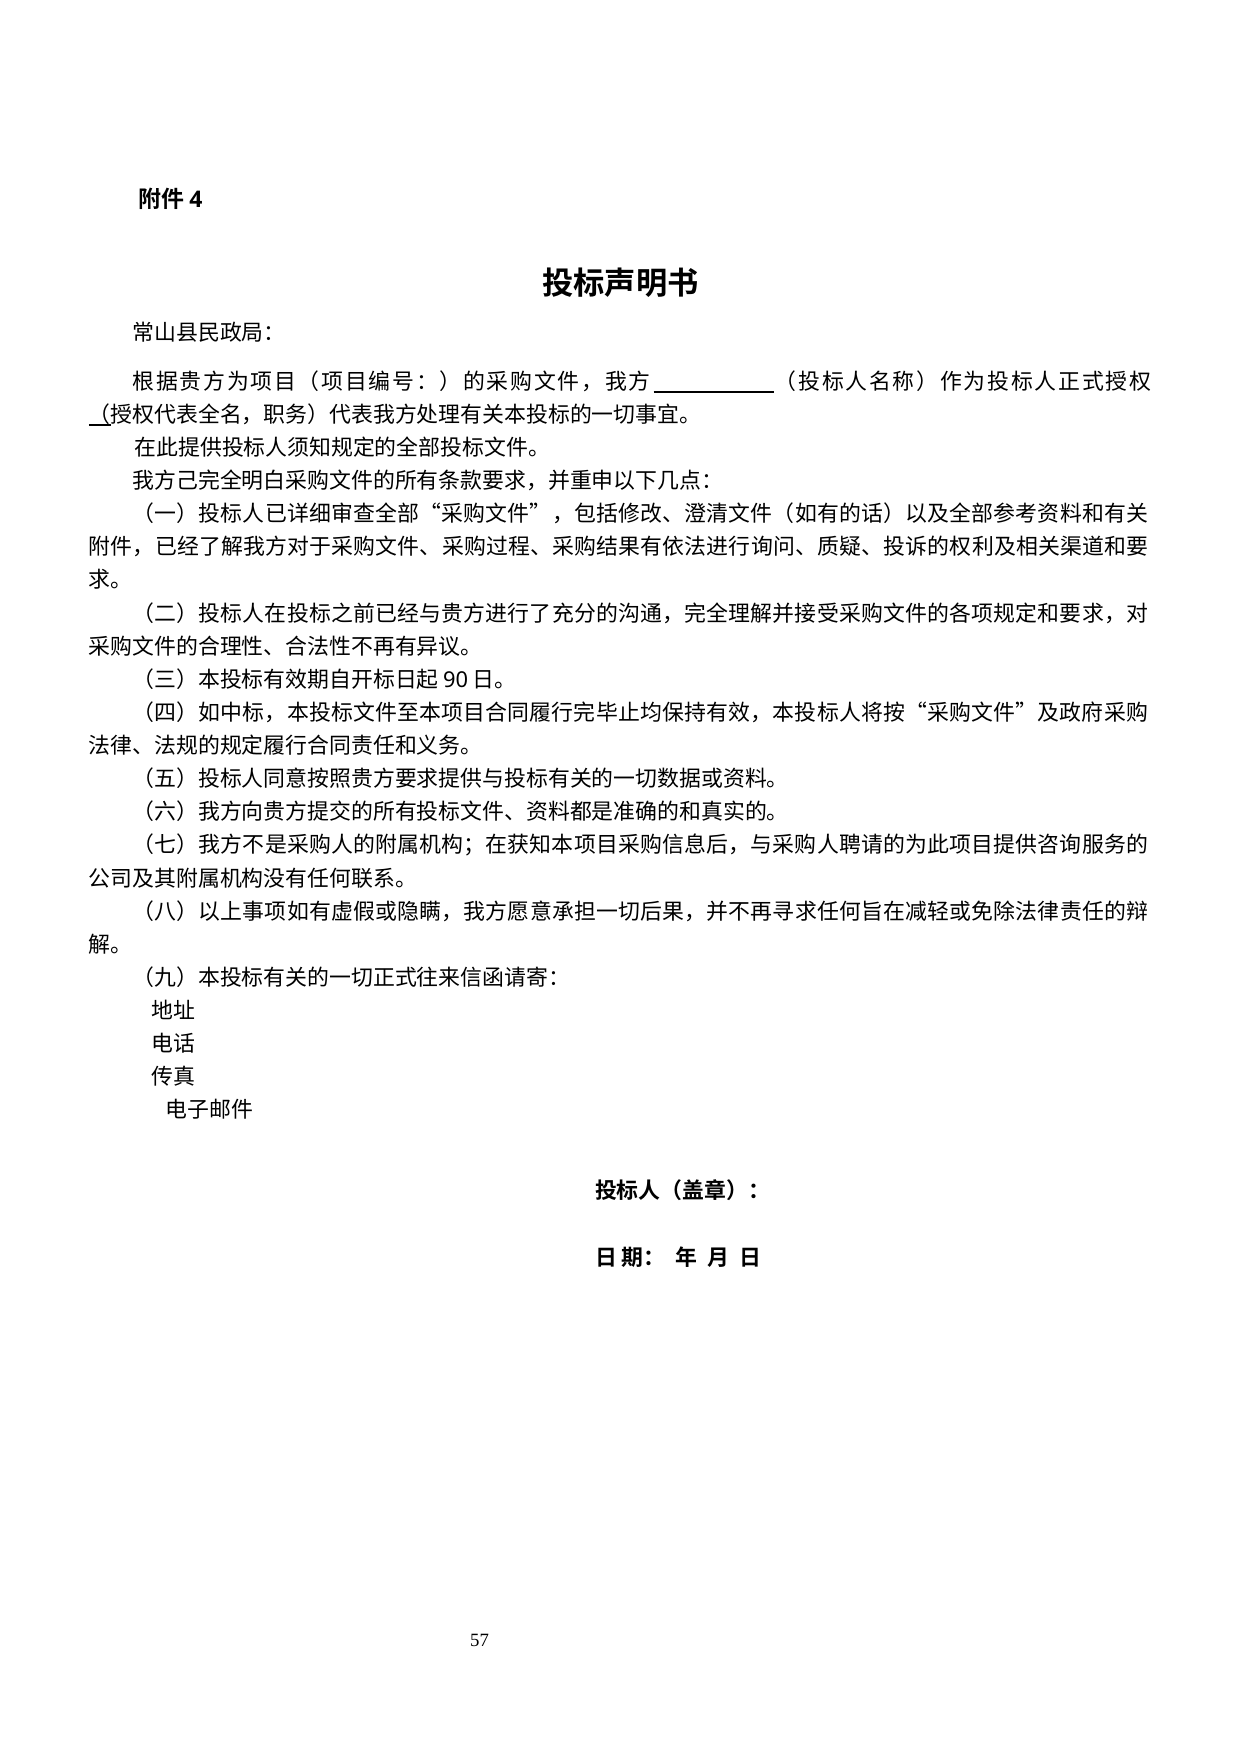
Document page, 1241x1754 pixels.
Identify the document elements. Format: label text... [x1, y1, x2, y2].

text （九）本投标有关的一切正式往来信函请寄： [88, 959, 1152, 992]
text 传真 [88, 1058, 1152, 1092]
text 投标人（盖章）： [88, 1173, 1152, 1206]
text （六）我方向贵方提交的所有投标文件、资料都是准确的和真实的。 [88, 793, 1152, 827]
text 我方己完全明白采购文件的所有条款要求，并重申以下几点： [88, 462, 1152, 495]
text （七）我方不是采购人的附属机构；在获知本项目采购信息后，与采购人聘请的为此项目提供咨询服务的公司及其附属机构没有任何联系。 [88, 827, 1152, 893]
text 投标声明书 [88, 248, 1152, 314]
text （八）以上事项如有虚假或隐瞒，我方愿意承担一切后果，并不再寻求任何旨在减轻或免除法律责任的辩解。 [88, 893, 1152, 959]
text 电话 [88, 1025, 1152, 1058]
text 根据贵方为项目（项目编号：）的采购文件，我方 （投标人名称）作为投标人正式授权 （授权代表全名，职务）代表我方处理有关本投标的一切事宜。 [88, 363, 1152, 429]
text （四）如中标，本投标文件至本项目合同履行完毕止均保持有效，本投标人将按“采购文件”及政府采购法律、法规的规定履行合同责任和义务。 [88, 694, 1152, 760]
text 电子邮件 [88, 1092, 1152, 1125]
text （五）投标人同意按照贵方要求提供与投标有关的一切数据或资料。 [88, 760, 1152, 793]
text （一）投标人已详细审查全部“采购文件”，包括修改、澄清文件（如有的话）以及全部参考资料和有关附件，已经了解我方对于采购文件、采购过程、采购结果有依法进行询问、质疑、投诉的权利及相关渠道和要求。 [88, 495, 1152, 595]
text （三）本投标有效期自开标日起90日。 [88, 661, 1152, 694]
text 地址 [88, 992, 1152, 1025]
text 附件4 [88, 165, 1152, 231]
text （二）投标人在投标之前已经与贵方进行了充分的沟通，完全理解并接受采购文件的各项规定和要求，对采购文件的合理性、合法性不再有异议。 [88, 595, 1152, 661]
text 常山县民政局： [88, 314, 1152, 347]
text 日 期： 年 月 日 [88, 1239, 1152, 1272]
text 在此提供投标人须知规定的全部投标文件。 [88, 429, 1152, 462]
